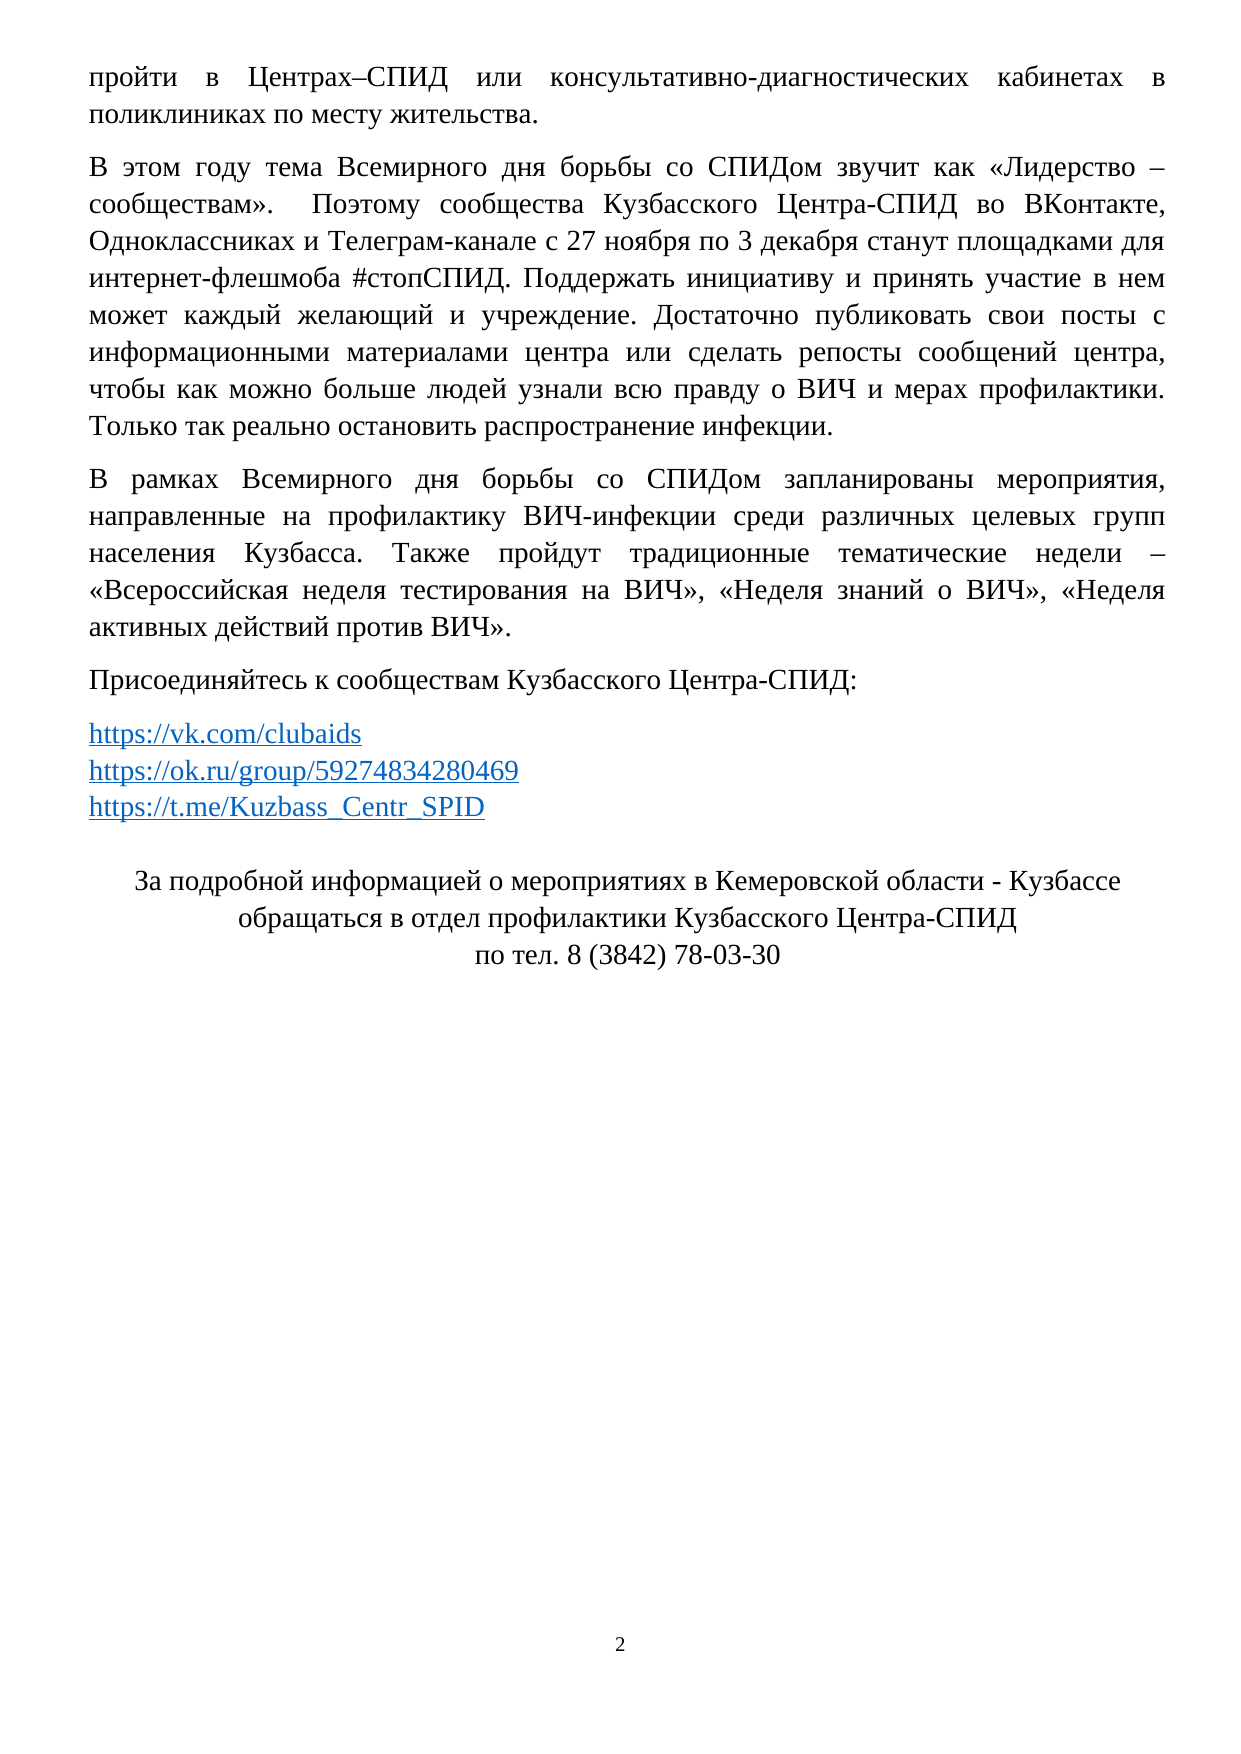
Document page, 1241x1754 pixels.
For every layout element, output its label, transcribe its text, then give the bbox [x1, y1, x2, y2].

text В этом году тема Всемирного дня борьбы со СПИДом звучит как «Лидерство – сообществам». Поэтому сообщества Кузбасского Центра-СПИД во ВКонтакте, Одноклассниках и Телеграм-канале с 27 ноября по 3 декабря станут площадками для интернет-флешмоба #cтопСПИД. Поддержать инициативу и принять участие в нем может каждый желающий и учреждение. Достаточно публиковать свои посты с информационными материалами центра или сделать репосты сообщений центра, чтобы как можно больше людей узнали всю правду о ВИЧ и мерах профилактики. Только так реально остановить распространение инфекции. [89, 149, 1167, 441]
text Присоединяйтесь к сообществам Кузбасского Центра-СПИД: [89, 662, 1167, 696]
text https://vk.com/clubaids [89, 716, 1167, 749]
text https://t.me/Kuzbass_Centr_SPID [89, 789, 1167, 823]
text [89, 59, 1167, 129]
text https://ok.ru/group/59274834280469 [89, 753, 1167, 786]
text по тел. 8 (3842) 78-03-30 [89, 937, 1167, 971]
text В рамках Всемирного дня борьбы со СПИДом запланированы мероприятия, направленные на профилактику ВИЧ-инфекции среди различных целевых групп населения Кузбасса. Также пройдут традиционные тематические недели – «Всероссийская неделя тестирования на ВИЧ», «Неделя знаний о ВИЧ», «Неделя активных действий против ВИЧ». [89, 461, 1167, 642]
text За подробной информацией о мероприятиях в Кемеровской области - Кузбассе обращаться в отдел профилактики Кузбасского Центра-СПИД [89, 826, 1167, 934]
